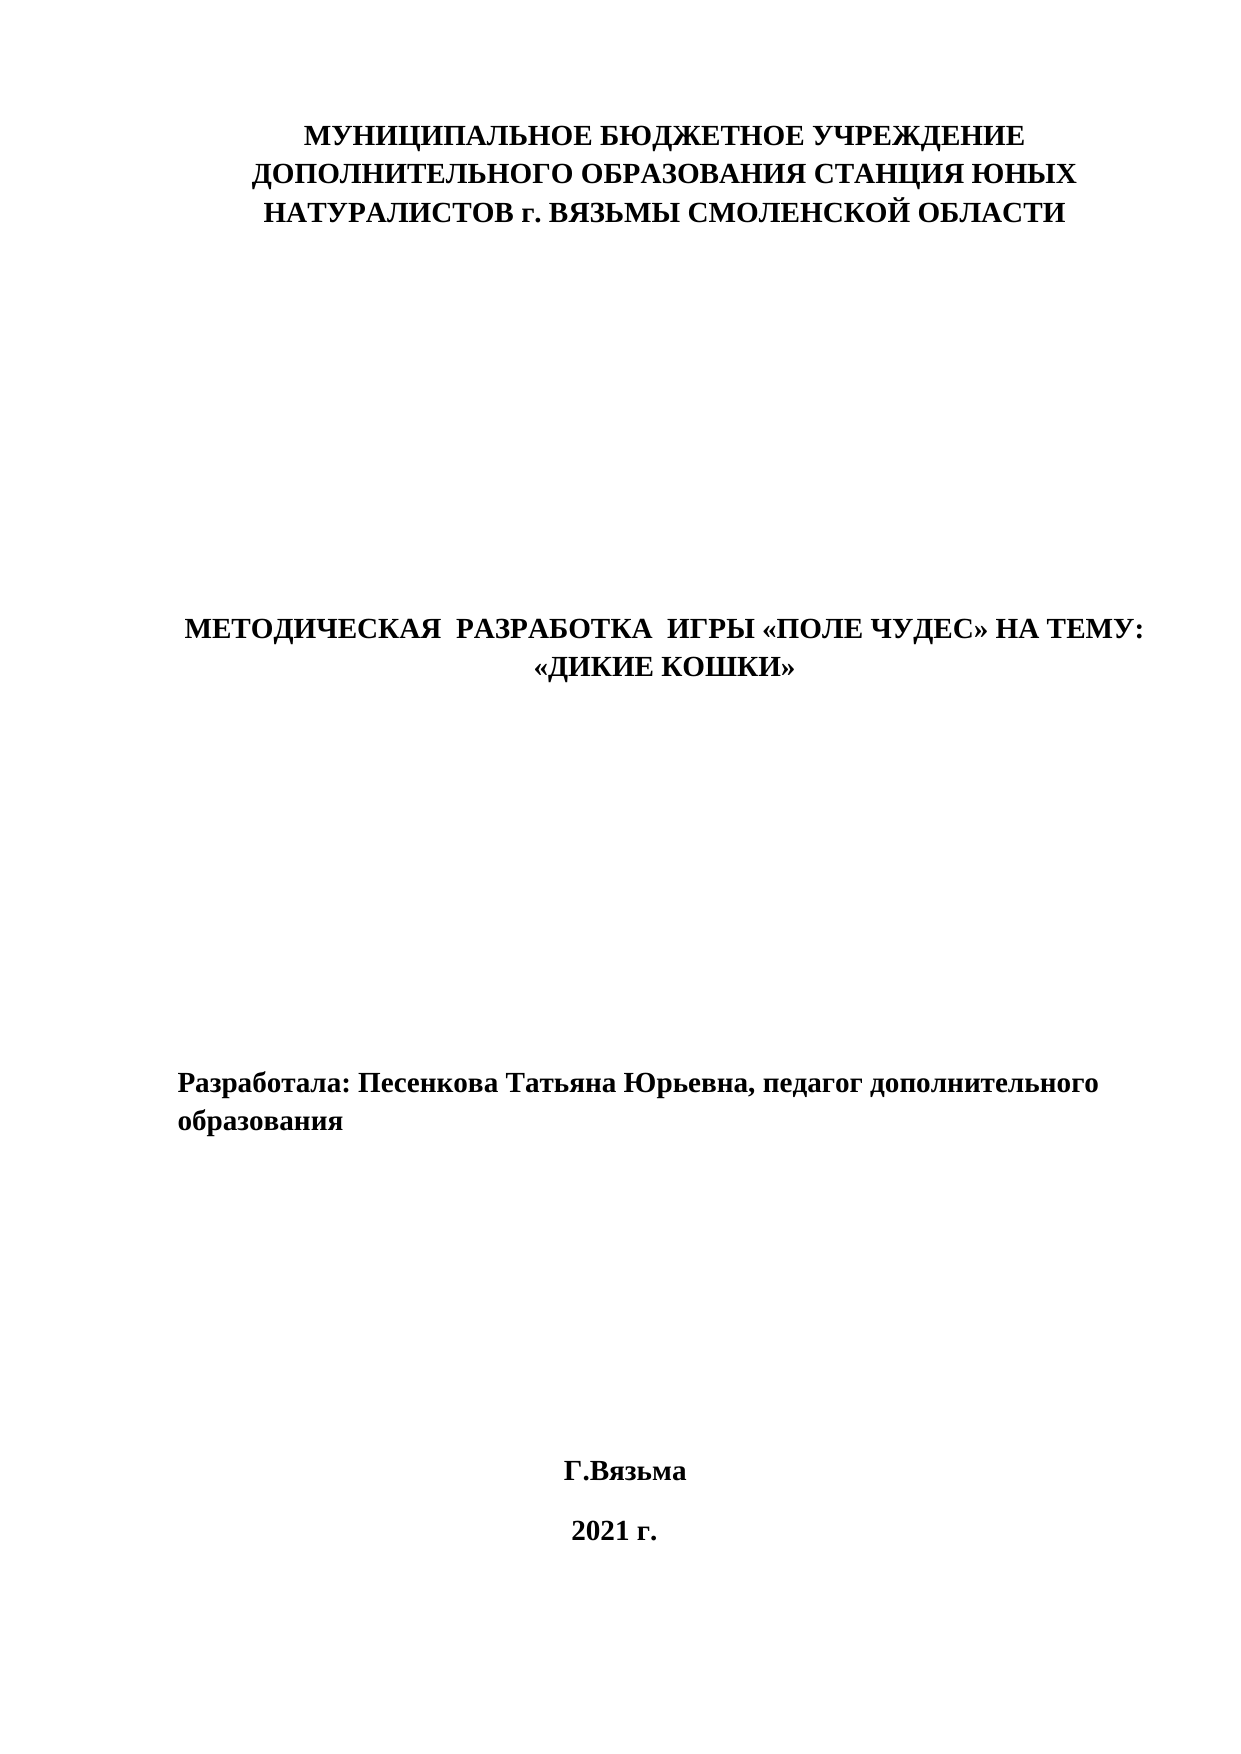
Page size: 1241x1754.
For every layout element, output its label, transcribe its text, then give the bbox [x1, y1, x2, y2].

text МЕТОДИЧЕСКАЯ РАЗРАБОТКА ИГРЫ «ПОЛЕ ЧУДЕС» НА ТЕМУ: «ДИКИЕ КОШКИ» [177, 611, 1152, 683]
text Разработала: Песенкова Татьяна Юрьевна, педагог дополнительного образования [177, 1065, 1152, 1137]
text Г.Вязьма [177, 1453, 1152, 1487]
text МУНИЦИПАЛЬНОЕ БЮДЖЕТНОЕ УЧРЕЖДЕНИЕ ДОПОЛНИТЕЛЬНОГО ОБРАЗОВАНИЯ СТАНЦИЯ ЮНЫХ НАТУРАЛИСТОВ г. ВЯЗЬМЫ СМОЛЕНСКОЙ ОБЛАСТИ [177, 118, 1152, 229]
text 2021 г. [177, 1513, 1152, 1546]
